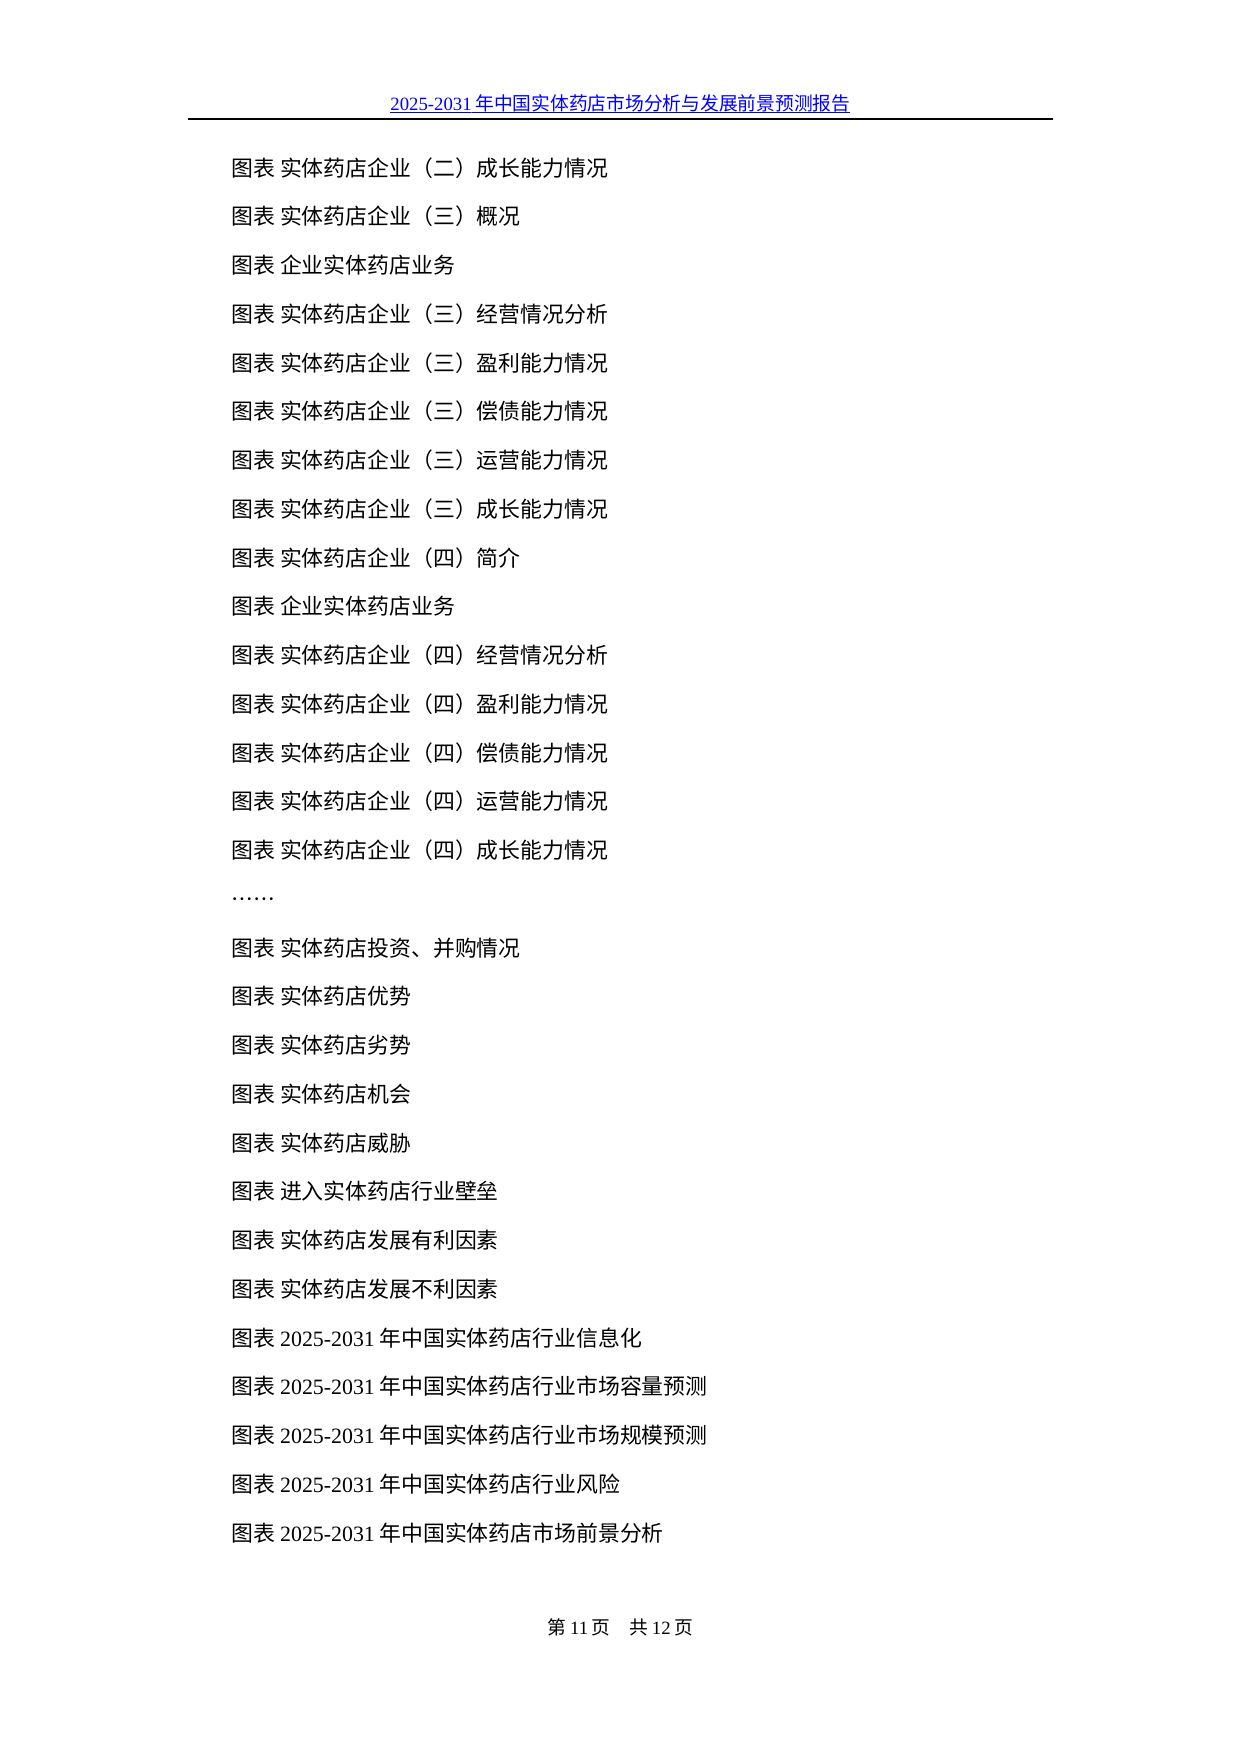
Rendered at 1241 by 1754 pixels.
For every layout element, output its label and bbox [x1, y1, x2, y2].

text [187, 150, 1053, 1548]
